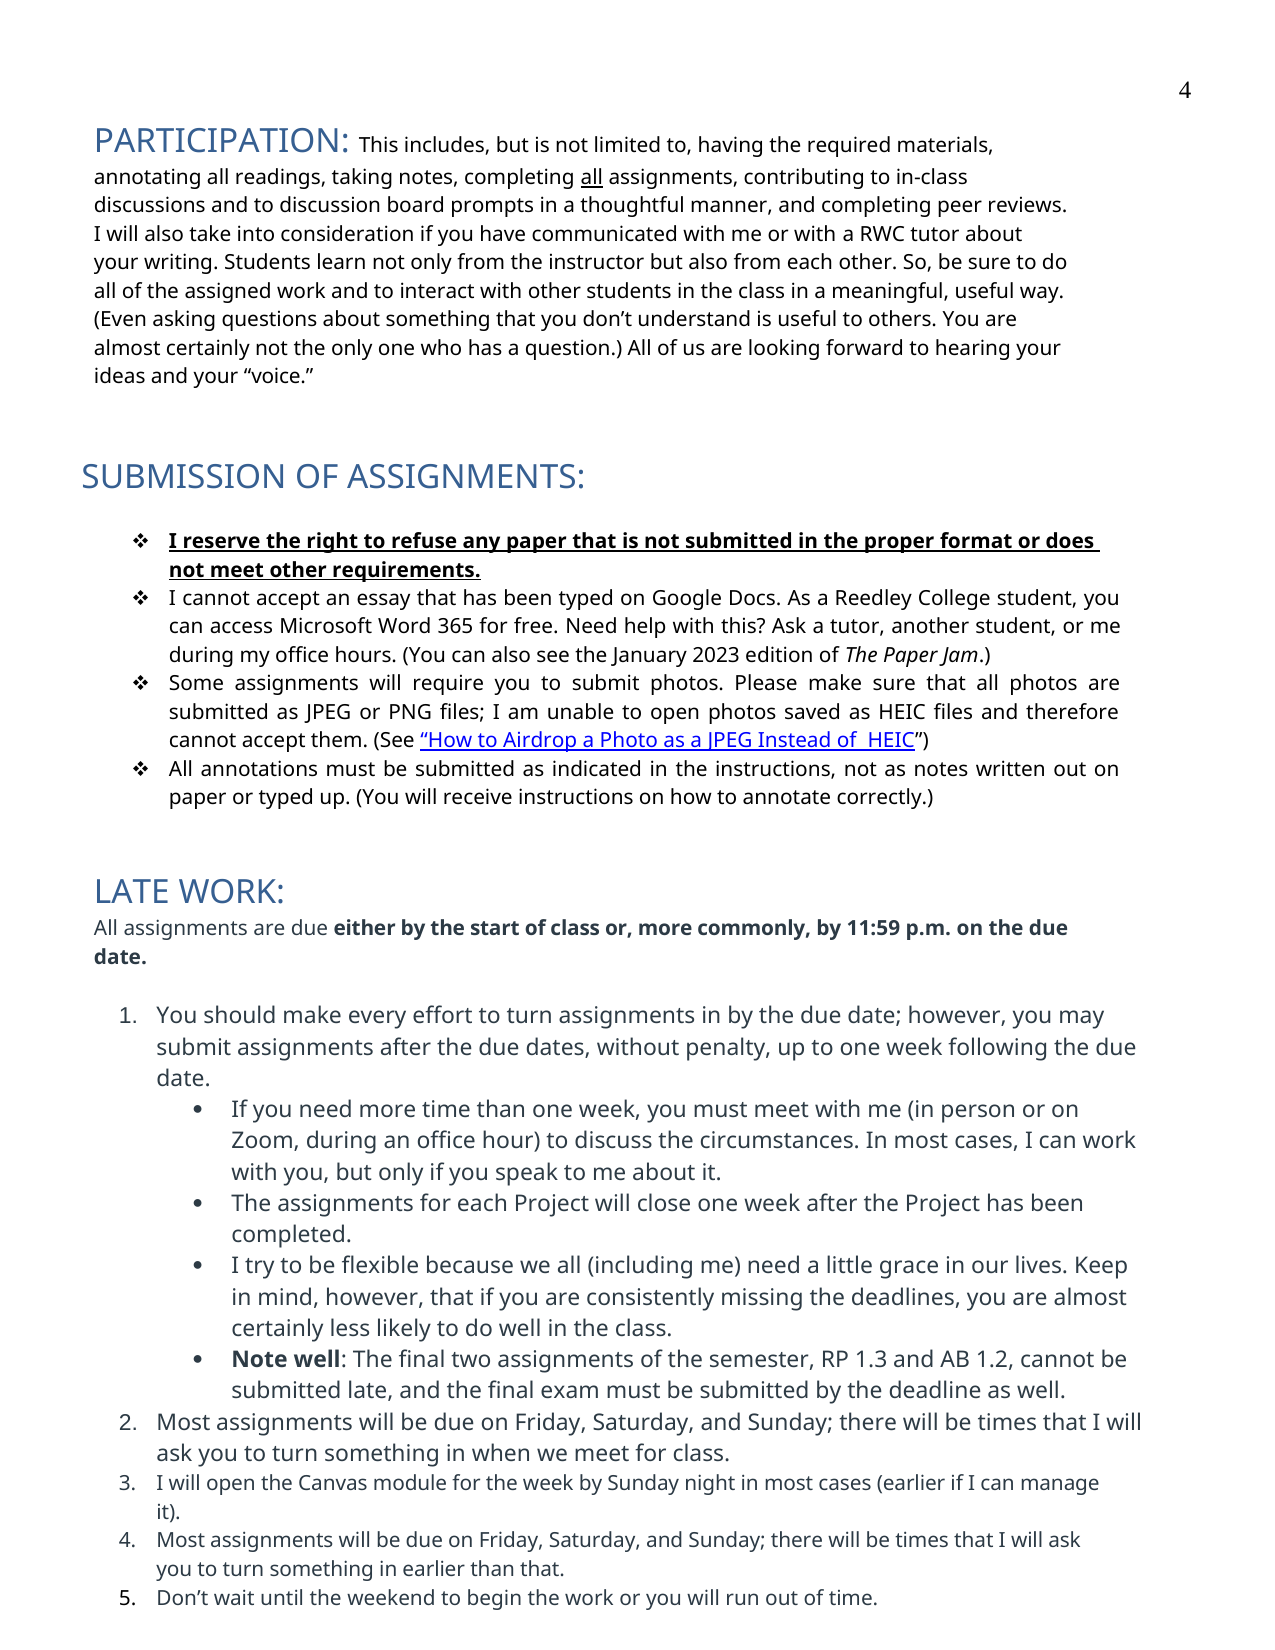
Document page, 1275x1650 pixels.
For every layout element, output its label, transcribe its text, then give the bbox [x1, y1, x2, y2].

list Some assignments will require you to submit photos. Please make sure that all photos are submitted as JPEG or PNG files; I am unable to open photos saved as HEIC files and therefore cannot accept them. (See “How to Airdrop a Photo as a JPEG Instead of HEIC”) [131, 668, 1121, 754]
list All annotations must be submitted as indicated in the instructions, not as notes written out on paper or typed up. (You will receive instructions on how to annotate correctly.) [131, 754, 1121, 811]
text All assignments are due either by the start of class or, more commonly, by 11:59 p.m. on the due date. [94, 913, 1117, 970]
list If you need more time than one week, you must meet with me (in person or on Zoom, during an office hour) to discuss the circumstances. In most cases, I can work with you, but only if you speak to me about it. [194, 1093, 1144, 1187]
list Most assignments will be due on Friday, Saturday, and Sunday; there will be times that I will ask you to turn something in earlier than that. [119, 1526, 1117, 1582]
subtitle LATE WORK: [94, 868, 1144, 913]
text PARTICIPATION: This includes, but is not limited to, having the required materials, annotating all readings, taking notes, completing all assignments, contributing to in-class discussions and to discussion board prompts in a thoughtful manner, and completing peer reviews. I will also take into consideration if you have communicated with me or with a RWC tutor about your writing. Students learn not only from the instructor but also from each other. So, be sure to do all of the assigned work and to interact with other students in the class in a meaningful, useful way. (Even asking questions about something that you don’t understand is useful to others. You are almost certainly not the only one who has a question.) All of us are looking forward to hearing your ideas and your “voice.” [94, 117, 1072, 390]
list I reserve the right to refuse any paper that is not submitted in the proper format or does not meet other requirements. [131, 526, 1119, 583]
list I will open the Canvas module for the week by Sunday night in most cases (earlier if I can manage it). [119, 1468, 1117, 1525]
list I try to be flexible because we all (including me) need a little grace in our lives. Keep in mind, however, that if you are consistently missing the deadlines, you are almost certainly less likely to do well in the class. [194, 1249, 1144, 1343]
list Don’t wait until the weekend to begin the work or you will run out of time. [119, 1583, 1117, 1611]
list You should make every effort to turn assignments in by the due date; however, you may submit assignments after the due dates, without penalty, up to one week following the due date. [119, 999, 1144, 1093]
list Most assignments will be due on Friday, Saturday, and Sunday; there will be times that I will ask you to turn something in when we meet for class. [119, 1406, 1144, 1468]
text SUBMISSION OF ASSIGNMENTS: [81, 453, 1144, 498]
list The assignments for each Project will close one week after the Project has been completed. [194, 1187, 1144, 1249]
list I cannot accept an essay that has been typed on Google Docs. As a Reedley College student, you can access Microsoft Word 365 for free. Need help with this? Ask a tutor, another student, or me during my office hours. (You can also see the January 2023 edition of The Paper Jam.) [131, 583, 1121, 668]
list Note well: The final two assignments of the semester, RP 1.3 and AB 1.2, cannot be submitted late, and the final exam must be submitted by the deadline as well. [194, 1343, 1144, 1406]
